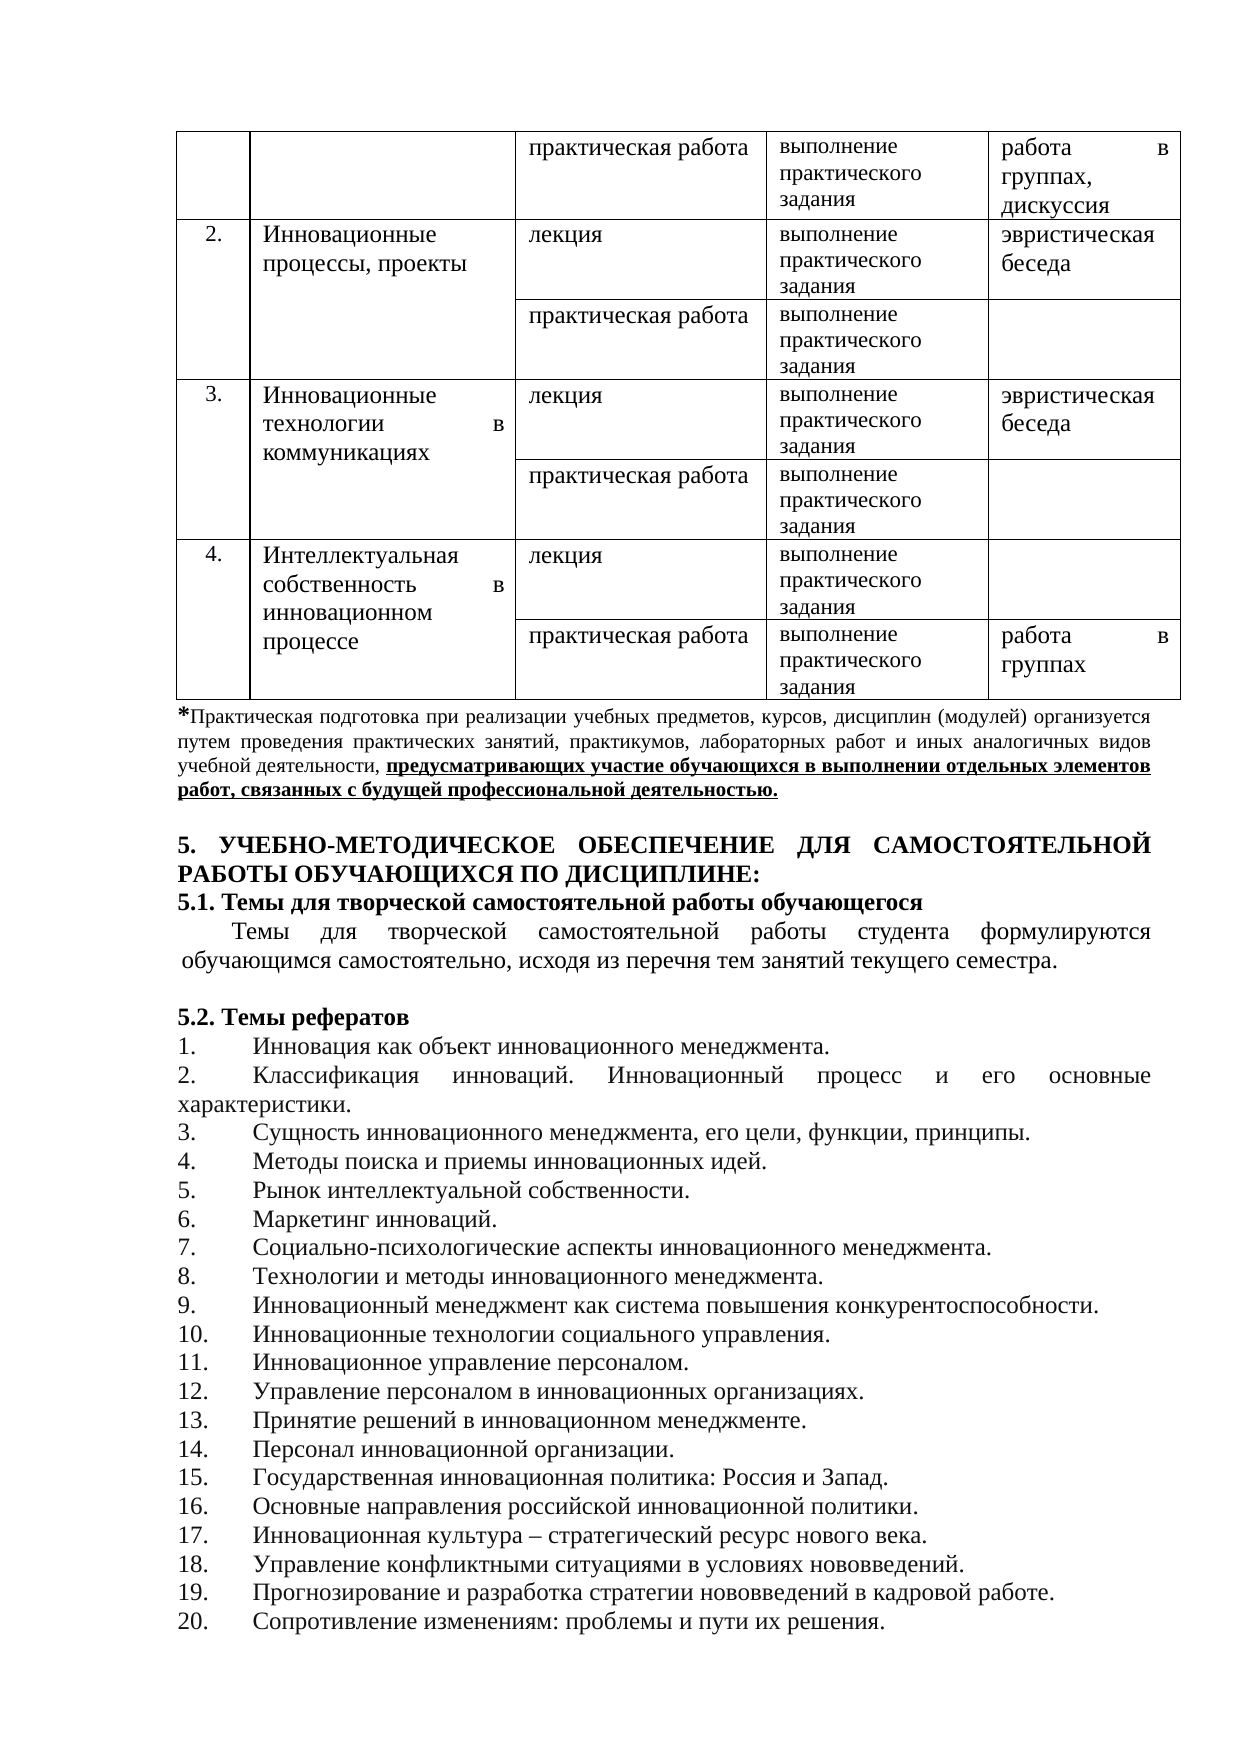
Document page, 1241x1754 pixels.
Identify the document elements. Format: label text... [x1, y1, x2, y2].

list Маркетинг инноваций. [177, 1204, 1152, 1232]
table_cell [251, 132, 515, 218]
text 5. УЧЕБНО-МЕТОДИЧЕСКОЕ ОБЕСПЕЧЕНИЕ ДЛЯ САМОСТОЯТЕЛЬНОЙ РАБОТЫ ОБУЧАЮЩИХСЯ ПО ДИСЦИПЛИНЕ: [177, 830, 1152, 887]
table_cell Инновационные процессы, проекты [251, 220, 515, 379]
table_cell эвристическая беседа [989, 220, 1180, 299]
table_cell 2. [177, 220, 249, 379]
table_cell 1. [177, 132, 249, 218]
list Рынок интеллектуальной собственности. [177, 1175, 1152, 1204]
table_cell практическая работа [516, 132, 766, 218]
text 5.2. Темы рефератов [177, 1002, 1152, 1031]
list Сущность инновационного менеджмента, его цели, функции, принципы. [177, 1117, 1152, 1146]
list Технологии и методы инновационного менеджмента. [177, 1261, 1152, 1290]
table_cell практическая работа [516, 620, 766, 699]
table_cell [989, 460, 1180, 539]
list Управление конфликтными ситуациями в условиях нововведений. [177, 1549, 1152, 1577]
table_cell работа в группах, дискуссия [989, 132, 1180, 218]
list Инновационное управление персоналом. [177, 1347, 1152, 1376]
table_cell эвристическая беседа [989, 380, 1180, 459]
list Инновационный менеджмент как система повышения конкурентоспособности. [177, 1290, 1152, 1319]
table_cell лекция [516, 380, 766, 459]
text 5.1. Темы для творческой самостоятельной работы обучающегося [177, 887, 1152, 916]
list Персонал инновационной организации. [177, 1434, 1152, 1462]
table_cell Инновационные технологии в коммуникациях [251, 380, 515, 539]
list Инновационная культура – стратегический ресурс нового века. [177, 1520, 1152, 1549]
table_cell работа в группах [989, 620, 1180, 699]
table_cell практическая работа [516, 300, 766, 379]
list Государственная инновационная политика: Россия и Запад. [177, 1462, 1152, 1491]
table_cell [989, 300, 1180, 379]
table_cell выполнение практического задания [767, 620, 988, 699]
table_cell лекция [516, 540, 766, 619]
table_cell выполнение практического задания [767, 540, 988, 619]
list Инновация как объект инновационного менеджмента. [177, 1031, 1152, 1060]
list Социально-психологические аспекты инновационного менеджмента. [177, 1232, 1152, 1261]
list Основные направления российской инновационной политики. [177, 1491, 1152, 1520]
list Инновационные технологии социального управления. [177, 1319, 1152, 1347]
table_cell Интеллектуальная собственность в инновационном процессе [251, 540, 515, 699]
table_cell практическая работа [516, 460, 766, 539]
table_cell выполнение практического задания [767, 220, 988, 299]
table_cell 4. [177, 540, 249, 699]
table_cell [767, 132, 988, 218]
list Сопротивление изменениям: проблемы и пути их решения. [177, 1606, 1152, 1635]
table_cell выполнение практического задания [767, 300, 988, 379]
text *Практическая подготовка при реализации учебных предметов, курсов, дисциплин (модулей) организуется путем проведения практических занятий, практикумов, лабораторных работ и иных аналогичных видов учебной деятельности, предусматривающих участие обучающихся в выполнении отдельных элементов работ, связанных с будущей профессиональной деятельностью. [177, 700, 1152, 801]
table_cell выполнение практического задания [767, 460, 988, 539]
text Темы для творческой самостоятельной работы студента формулируются обучающимся самостоятельно, исходя из перечня тем занятий текущего семестра. [181, 916, 1152, 974]
table_cell выполнение практического задания [767, 380, 988, 459]
list Принятие решений в инновационном менеджменте. [177, 1405, 1152, 1434]
table_cell 3. [177, 380, 249, 539]
table_cell лекция [516, 220, 766, 299]
list Управление персоналом в инновационных организациях. [177, 1376, 1152, 1405]
list Методы поиска и приемы инновационных идей. [177, 1146, 1152, 1175]
table_cell [989, 540, 1180, 619]
list Прогнозирование и разработка стратегии нововведений в кадровой работе. [177, 1577, 1152, 1606]
list Классификация инноваций. Инновационный процесс и его основные характеристики. [177, 1060, 1152, 1117]
